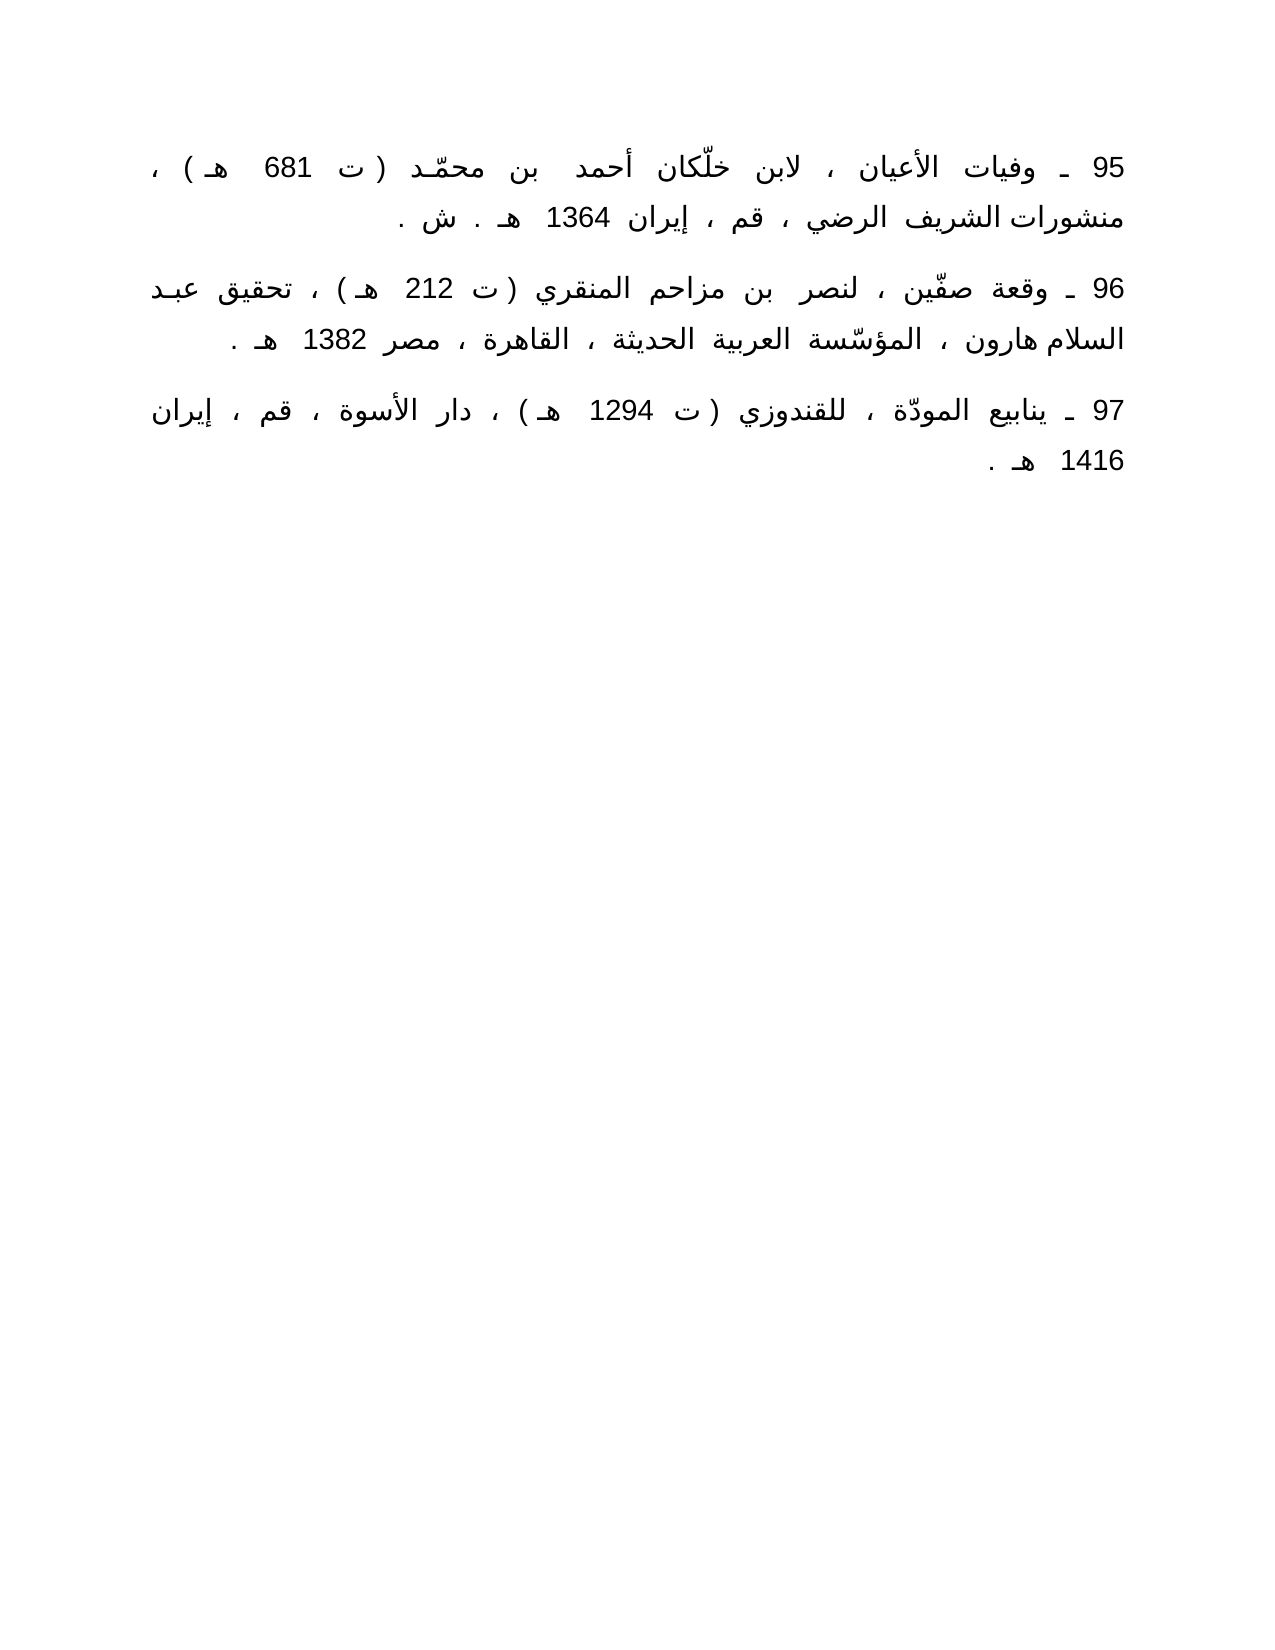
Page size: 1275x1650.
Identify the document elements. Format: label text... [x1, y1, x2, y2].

text 95 ـ وفيات الأعيان ، لابن خلّكان أحمد بن محمّـد ( ت 681 هـ ) ، منشورات الشريف الرضي ، قم ، إيران 1364 هـ . ش . [150, 150, 1125, 234]
text 97 ـ ينابيع المودّة ، للقندوزي ( ت 1294 هـ ) ، دار الأسوة ، قم ، إيران 1416 هـ . [150, 393, 1125, 477]
text 96 ـ وقعة صفّين ، لنصر بن مزاحم المنقري ( ت 212 هـ ) ، تحقيق عبـد السلام هارون ، المؤسّسة العربية الحديثة ، القاهرة ، مصر 1382 هـ . [150, 271, 1125, 355]
